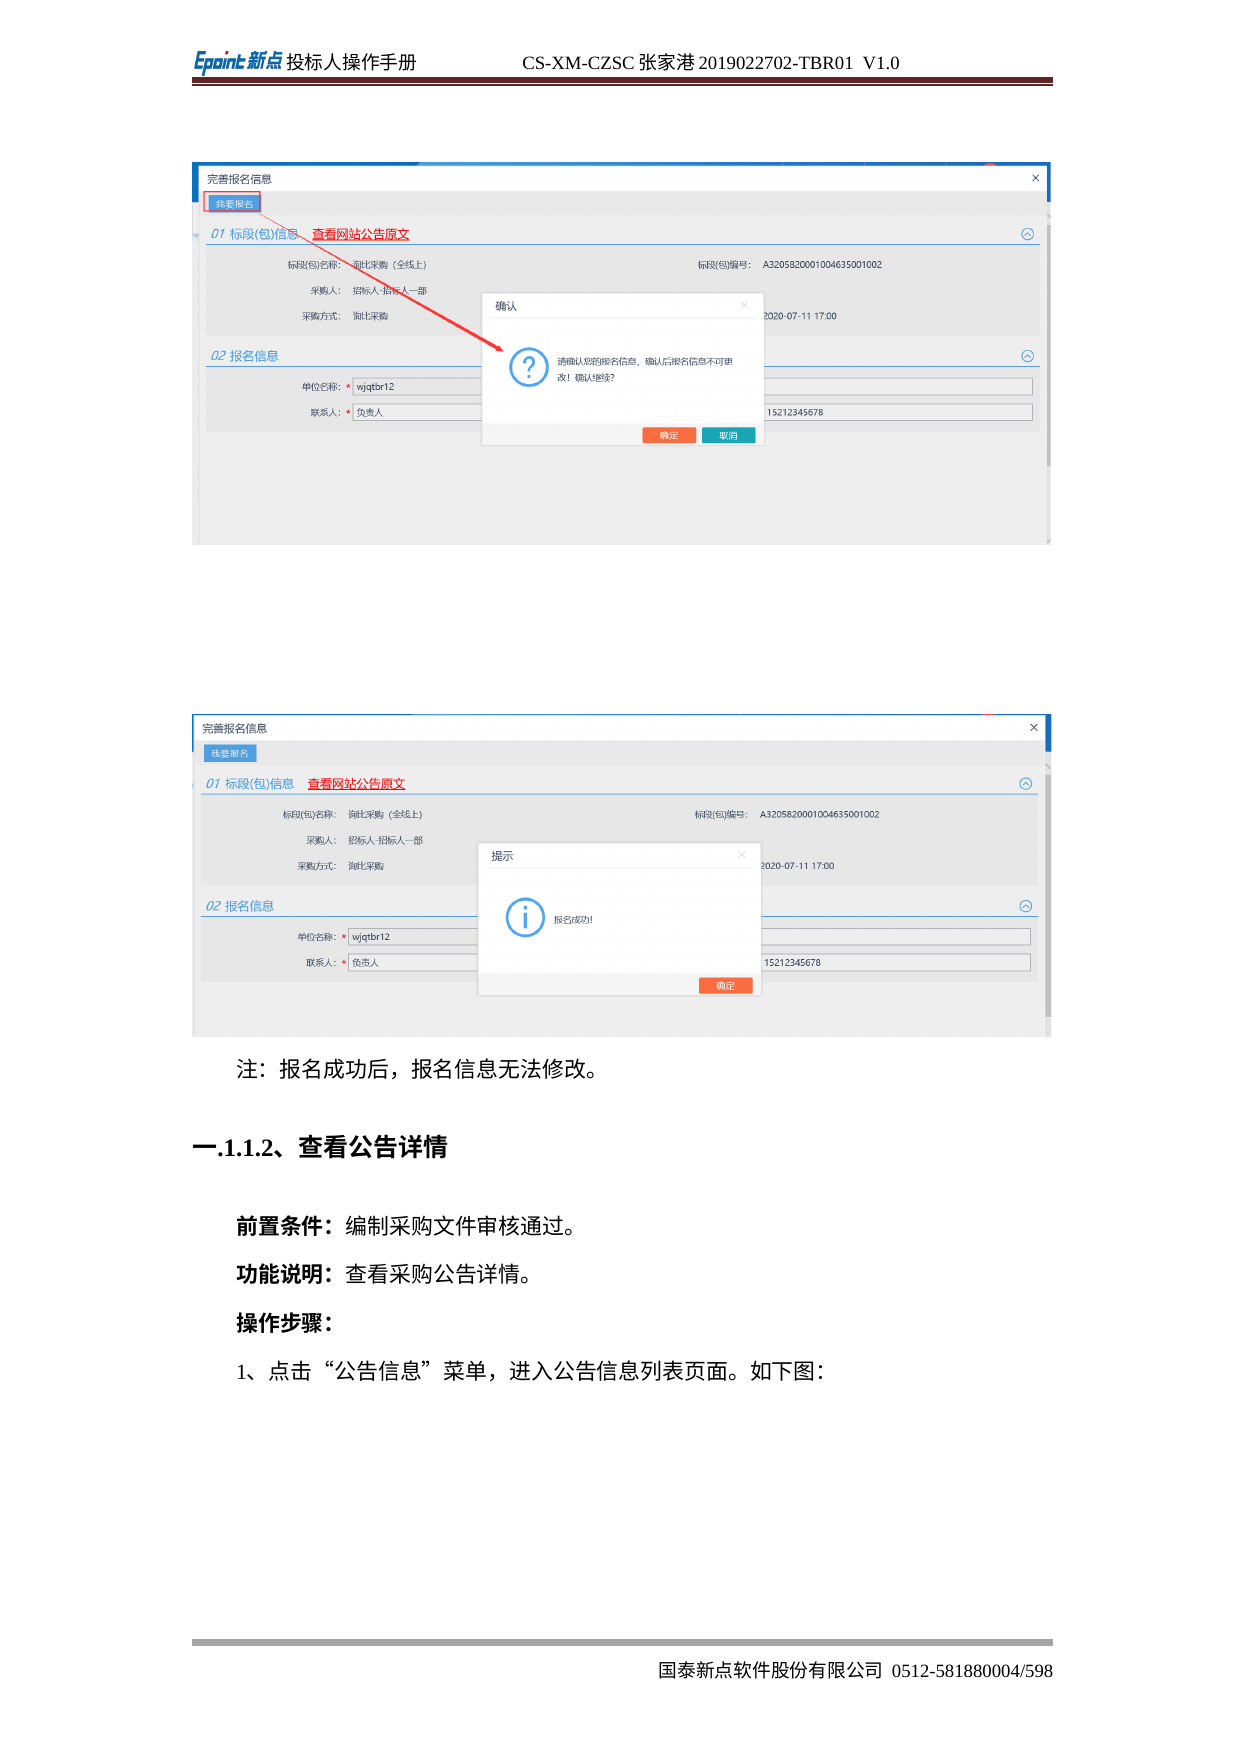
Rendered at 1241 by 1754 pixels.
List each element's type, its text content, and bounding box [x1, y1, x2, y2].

picture [194, 51, 283, 76]
text 操作步骤： [192, 1305, 1053, 1338]
text 注：报名成功后，报名信息无法修改。 [192, 1052, 1053, 1084]
text 前置条件：编制采购文件审核通过。 [192, 1208, 1053, 1241]
subtitle 查看公告详情 [192, 1113, 1053, 1178]
picture [192, 714, 1052, 1037]
picture [192, 162, 1051, 545]
text 1、点击“公告信息”菜单，进入公告信息列表页面。如下图： [192, 1353, 1053, 1386]
text 功能说明：查看采购公告详情。 [192, 1257, 1053, 1289]
